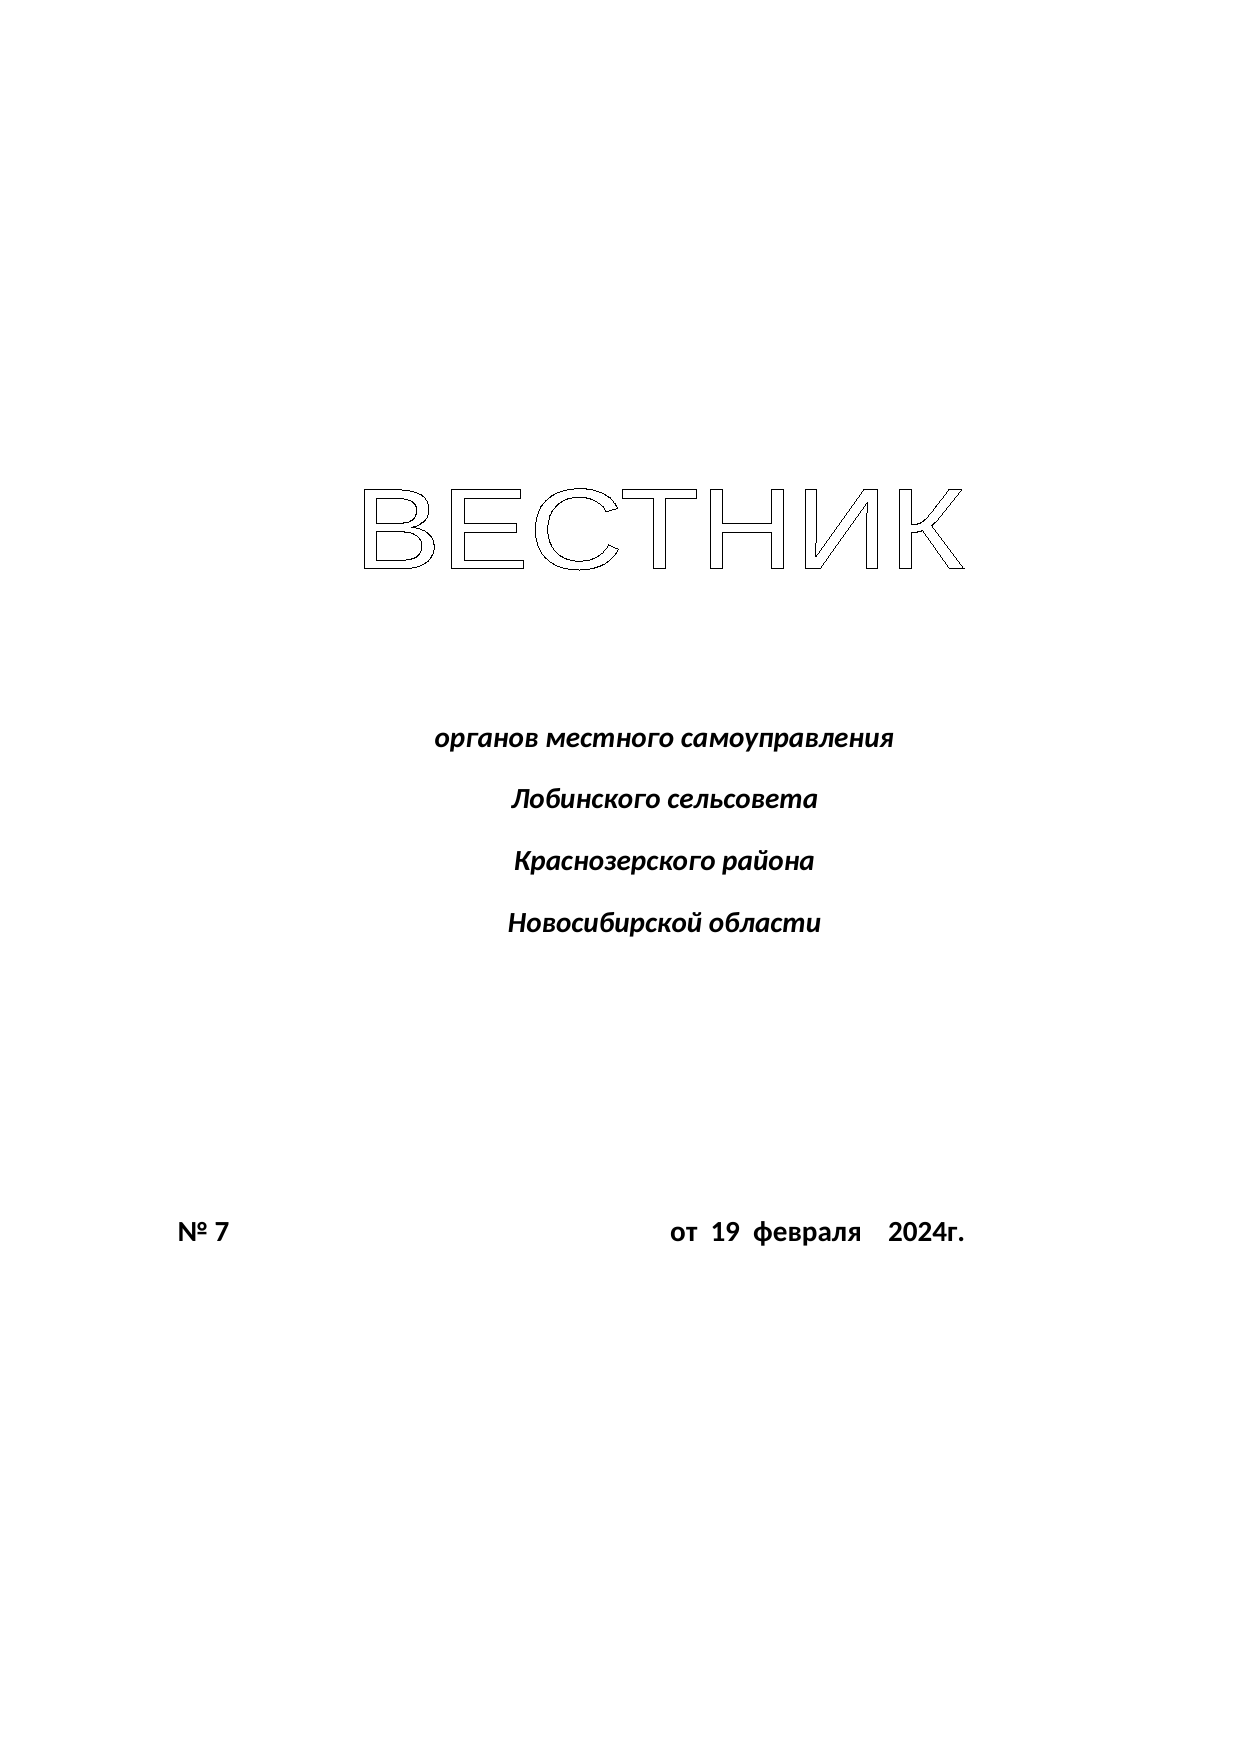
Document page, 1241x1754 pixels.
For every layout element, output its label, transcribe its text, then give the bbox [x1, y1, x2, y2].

text Краснозерского района [177, 842, 1152, 878]
text органов местного самоуправления [177, 719, 1152, 754]
text Новосибирской области [177, 904, 1152, 939]
text Лобинского сельсовета [177, 780, 1152, 816]
text № 7 от 19 февраля 2024г. [177, 1213, 1152, 1248]
